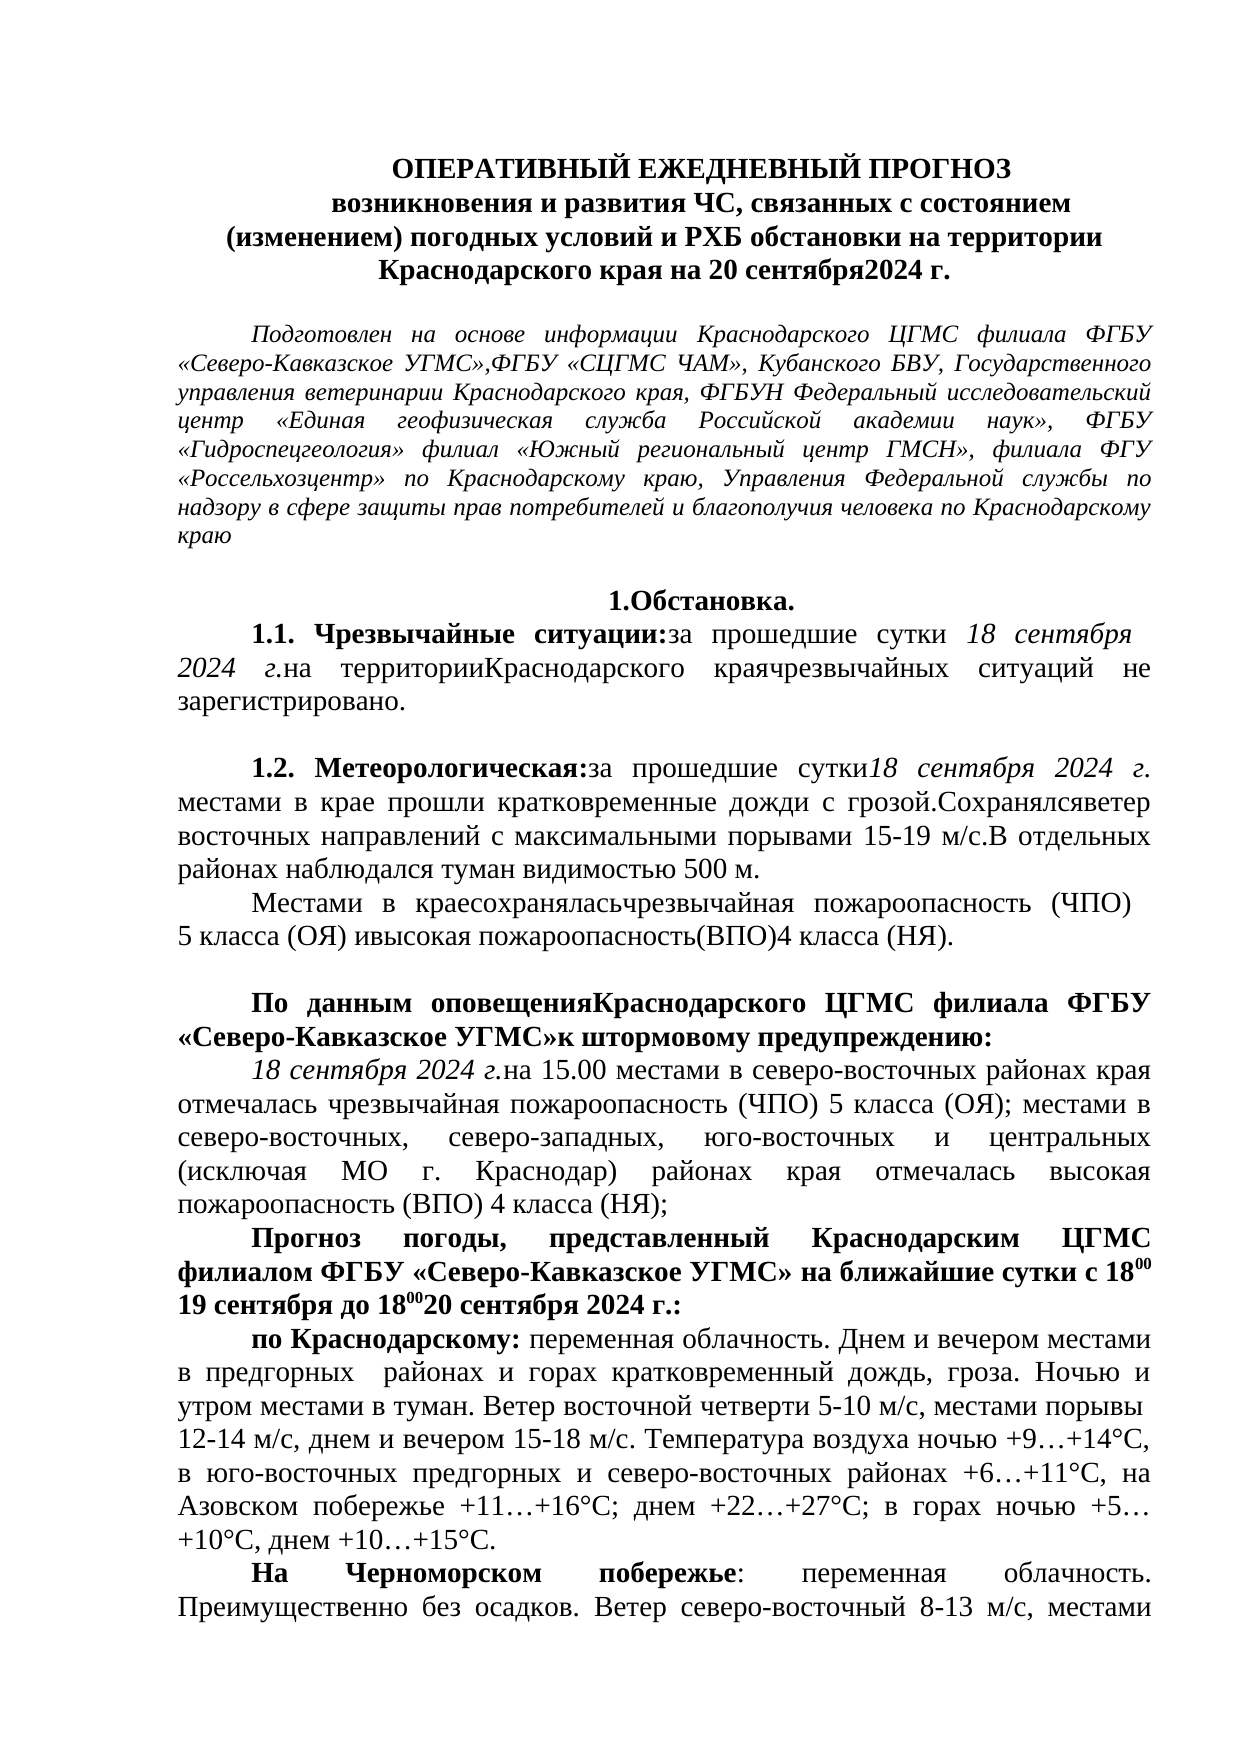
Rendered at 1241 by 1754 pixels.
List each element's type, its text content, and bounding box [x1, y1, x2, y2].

text возникновения и развития ЧС, связанных с состоянием (изменением) погодных условий и РХБ обстановки на территории Краснодарского края на 20 сентября2024 г. [177, 185, 1152, 286]
text Подготовлен на основе информации Краснодарского ЦГМС филиала ФГБУ «Северо-Кавказское УГМС»,ФГБУ «СЦГМС ЧАМ», Кубанского БВУ, Государственного управления ветеринарии Краснодарского края, ФГБУН Федеральный исследовательский центр «Единая геофизическая служба Российской академии наук», ФГБУ «Гидроспецгеология» филиал «Южный региональный центр ГМСН», филиала ФГУ «Россельхозцентр» по Краснодарскому краю, Управления Федеральной службы по надзору в сфере защиты прав потребителей и благополучия человека по Краснодарскому краю [177, 319, 1152, 549]
text Прогноз погоды, представленный Краснодарским ЦГМС филиалом ФГБУ «Северо-Кавказское УГМС» на ближайшие сутки с 1800 19 сентября до 180020 сентября 2024 г.: [177, 1220, 1152, 1321]
text 18 сентября 2024 г.на 15.00 местами в северо-восточных районах края отмечалась чрезвычайная пожароопасность (ЧПО) 5 класса (ОЯ); местами в северо-восточных, северо-западных, юго-восточных и центральных (исключая МО г. Краснодар) районах края отмечалась высокая пожароопасность (ВПО) 4 класса (НЯ); [177, 1052, 1152, 1220]
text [177, 1556, 1152, 1623]
text по Краснодарскому: переменная облачность. Днем и вечером местами в предгорных районах и горах кратковременный дождь, гроза. Ночью и утром местами в туман. Ветер восточной четверти 5-10 м/с, местами порывы 12-14 м/с, днем и вечером 15-18 м/с. Температура воздуха ночью +9…+14°С, в юго-восточных предгорных и северо-восточных районах +6…+11°С, на Азовском побережье +11…+16°С; днем +22…+27°С; в горах ночью +5…+10°С, днем +10…+15°С. [177, 1321, 1152, 1556]
text 1.2. Метеорологическая:за прошедшие сутки18 сентября 2024 г. местами в крае прошли кратковременные дожди с грозой.Сохранялсяветер восточных направлений с максимальными порывами 15-19 м/с.В отдельных районах наблюдался туман видимостью 500 м. [177, 751, 1152, 885]
text ОПЕРАТИВНЫЙ ЕЖЕДНЕВНЫЙ ПРОГНОЗ [177, 152, 1152, 185]
text Местами в краесохраняласьчрезвычайная пожароопасность (ЧПО) 5 класса (ОЯ) ивысокая пожароопасность(ВПО)4 класса (НЯ). [177, 885, 1152, 952]
text 1.1. Чрезвычайные ситуации:за прошедшие сутки 18 сентября 2024 г.на территорииКраснодарского краячрезвычайных ситуаций не зарегистрировано. [177, 616, 1152, 717]
text По данным оповещенияКраснодарского ЦГМС филиала ФГБУ «Северо-Кавказское УГМС»к штормовому предупреждению: [177, 985, 1152, 1052]
text 1.Обстановка. [177, 583, 1152, 616]
